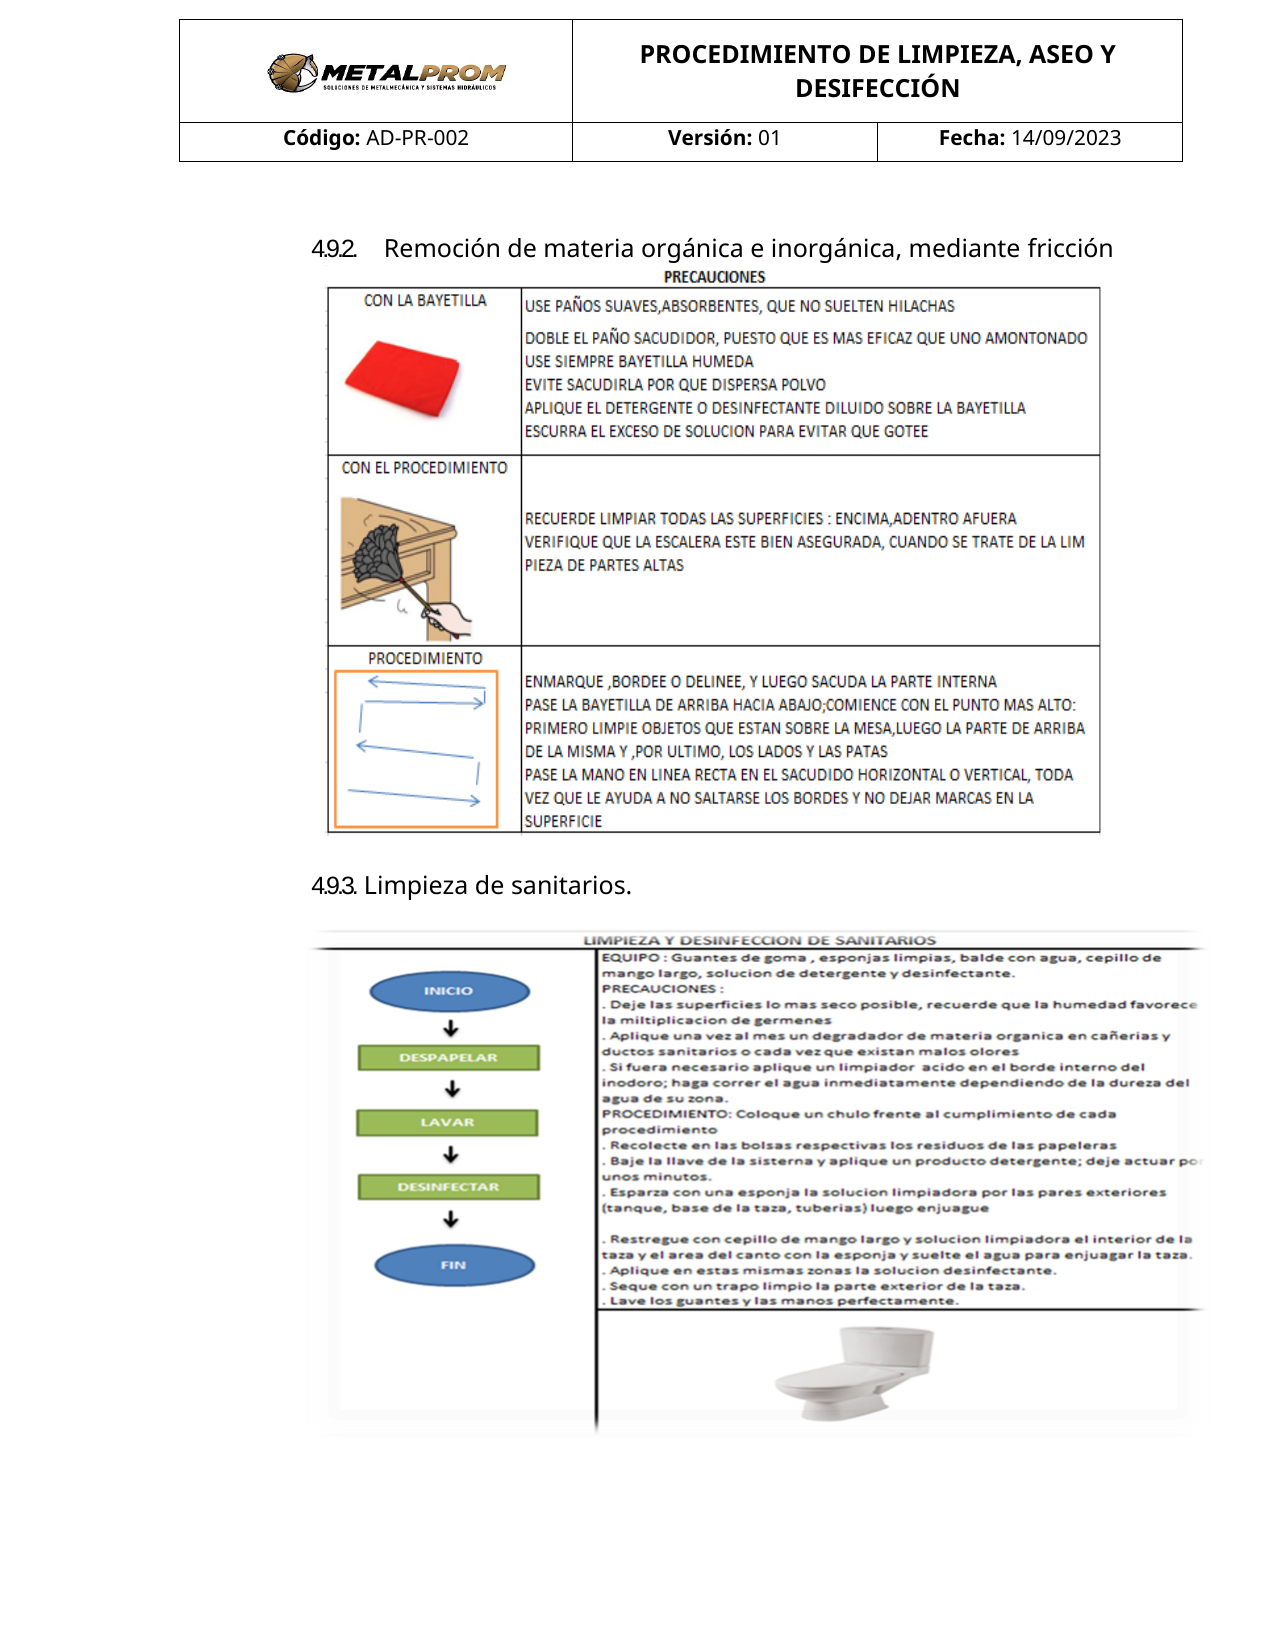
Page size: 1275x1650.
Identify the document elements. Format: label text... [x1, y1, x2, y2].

picture [242, 35, 362, 114]
list Limpieza de sanitarios. [311, 868, 1183, 902]
picture [304, 924, 1212, 1439]
picture [325, 265, 1101, 836]
list Remoción de materia orgánica e inorgánica, mediante fricción [311, 231, 1183, 265]
